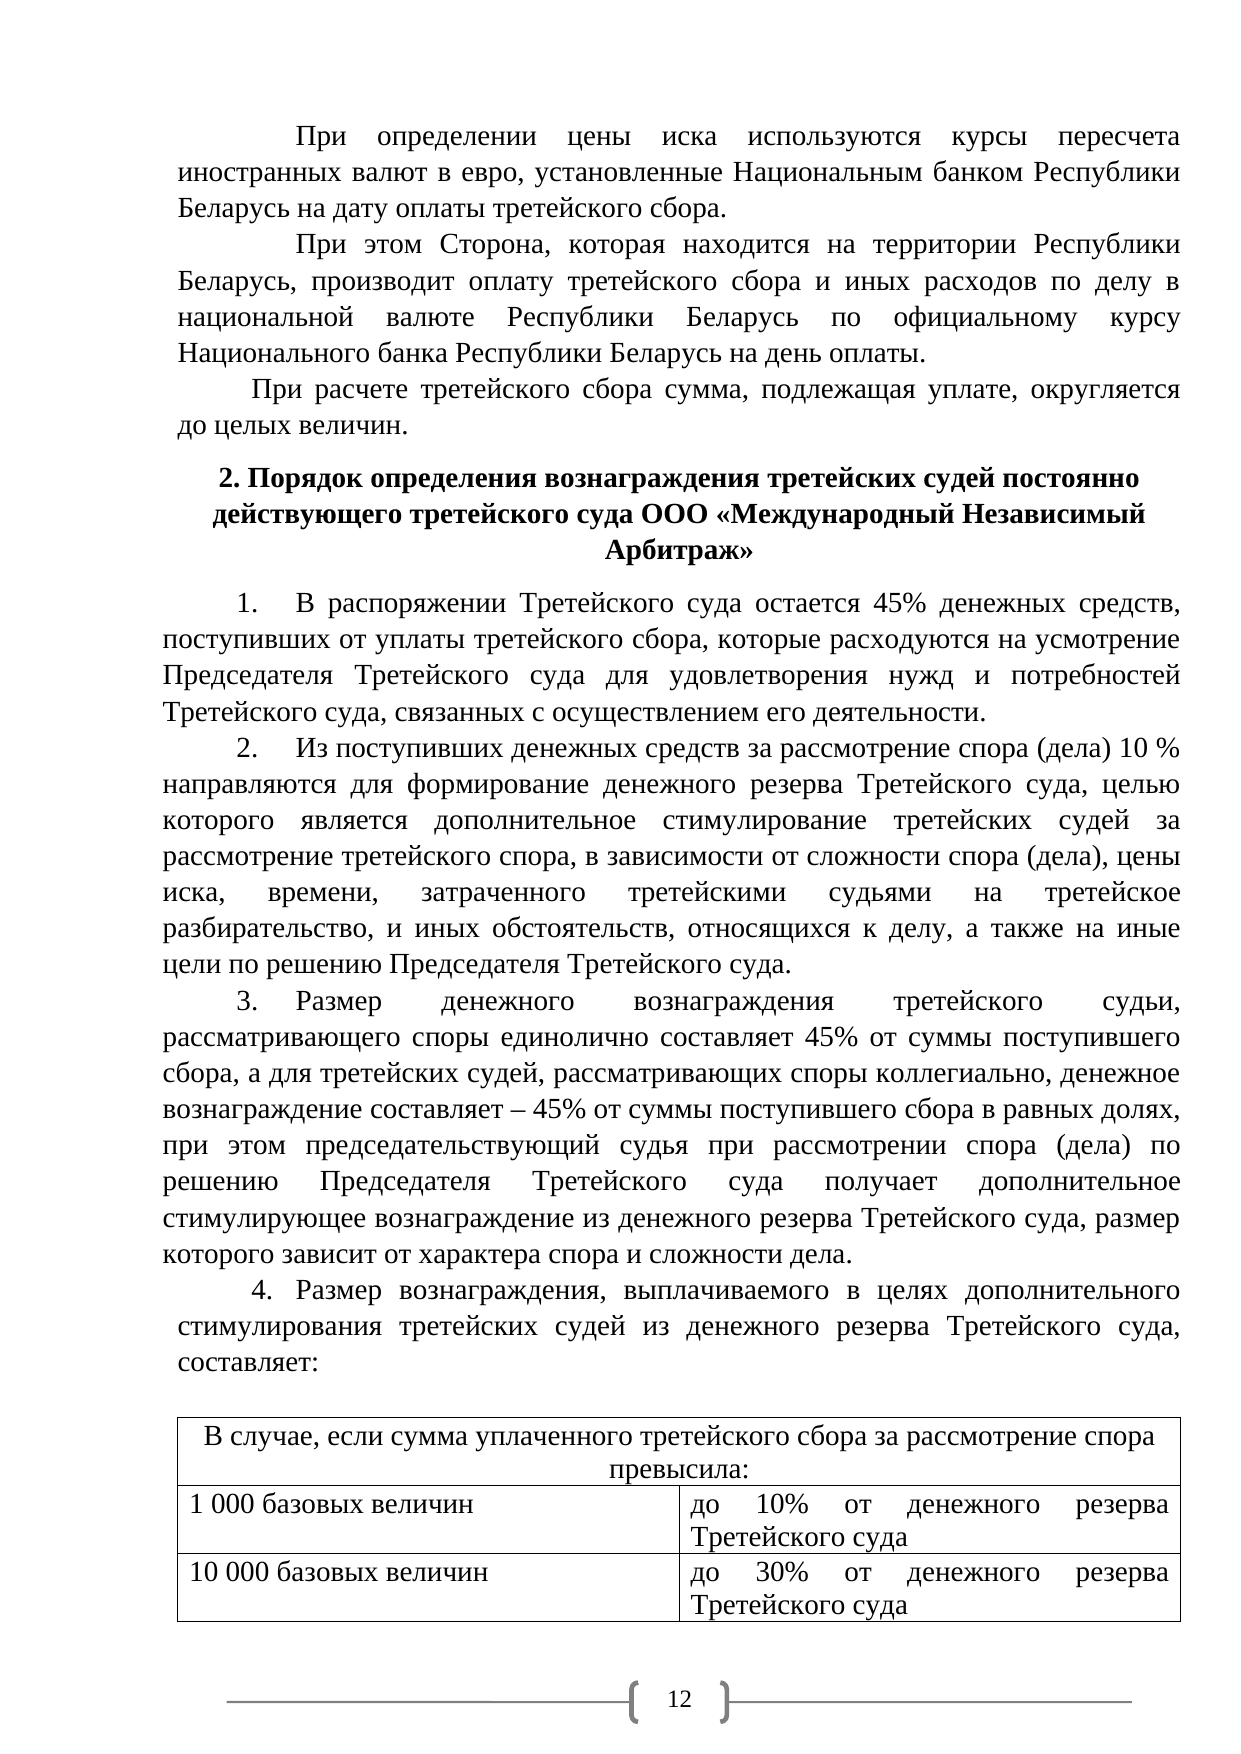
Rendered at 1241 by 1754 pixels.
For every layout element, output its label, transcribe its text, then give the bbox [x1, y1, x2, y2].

text При этом Сторона, которая находится на территории Республики Беларусь, производит оплату третейского сбора и иных расходов по делу в национальной валюте Республики Беларусь по официальному курсу Национального банка Республики Беларусь на день оплаты. [177, 227, 1181, 368]
list Из поступивших денежных средств за рассмотрение спора (дела) 10 % направляются для формирование денежного резерва Третейского суда, целью которого является дополнительное стимулирование третейских судей за рассмотрение третейского спора, в зависимости от сложности спора (дела), цены иска, времени, затраченного третейскими судьями на третейское разбирательство, и иных обстоятельств, относящихся к делу, а также на иные цели по решению Председателя Третейского суда. [162, 730, 1181, 980]
table_cell до 10% от денежного резерва Третейского суда [680, 1486, 1180, 1553]
table_cell 1 000 базовых величин [178, 1486, 679, 1553]
table_cell 10 000 базовых величин [178, 1554, 679, 1621]
text 2. Порядок определения вознаграждения третейских судей постоянно действующего третейского суда ООО «Международный Независимый Арбитраж» [177, 460, 1181, 566]
text При определении цены иска используются курсы пересчета иностранных валют в евро, установленные Национальным банком Республики Беларусь на дату оплаты третейского сбора. [177, 118, 1181, 224]
text При расчете третейского сбора сумма, подлежащая уплате, округляется до целых величин. [177, 371, 1181, 441]
list В распоряжении Третейского суда остается 45% денежных средств, поступивших от уплаты третейского сбора, которые расходуются на усмотрение Председателя Третейского суда для удовлетворения нужд и потребностей Третейского суда, связанных с осуществлением его деятельности. [162, 585, 1181, 727]
list Размер вознаграждения, выплачиваемого в целях дополнительного стимулирования третейских судей из денежного резерва Третейского суда, составляет: [177, 1272, 1181, 1378]
list Размер денежного вознаграждения третейского судьи, рассматривающего споры единолично составляет 45% от суммы поступившего сбора, а для третейских судей, рассматривающих споры коллегиально, денежное вознаграждение составляет – 45% от суммы поступившего сбора в равных долях, при этом председательствующий судья при рассмотрении спора (дела) по решению Председателя Третейского суда получает дополнительное стимулирующее вознаграждение из денежного резерва Третейского суда, размер которого зависит от характера спора и сложности дела. [162, 983, 1181, 1269]
table_cell до 30% от денежного резерва Третейского суда [680, 1554, 1180, 1621]
table_header В случае, если сумма уплаченного третейского сбора за рассмотрение спора превысила: [178, 1418, 1180, 1485]
